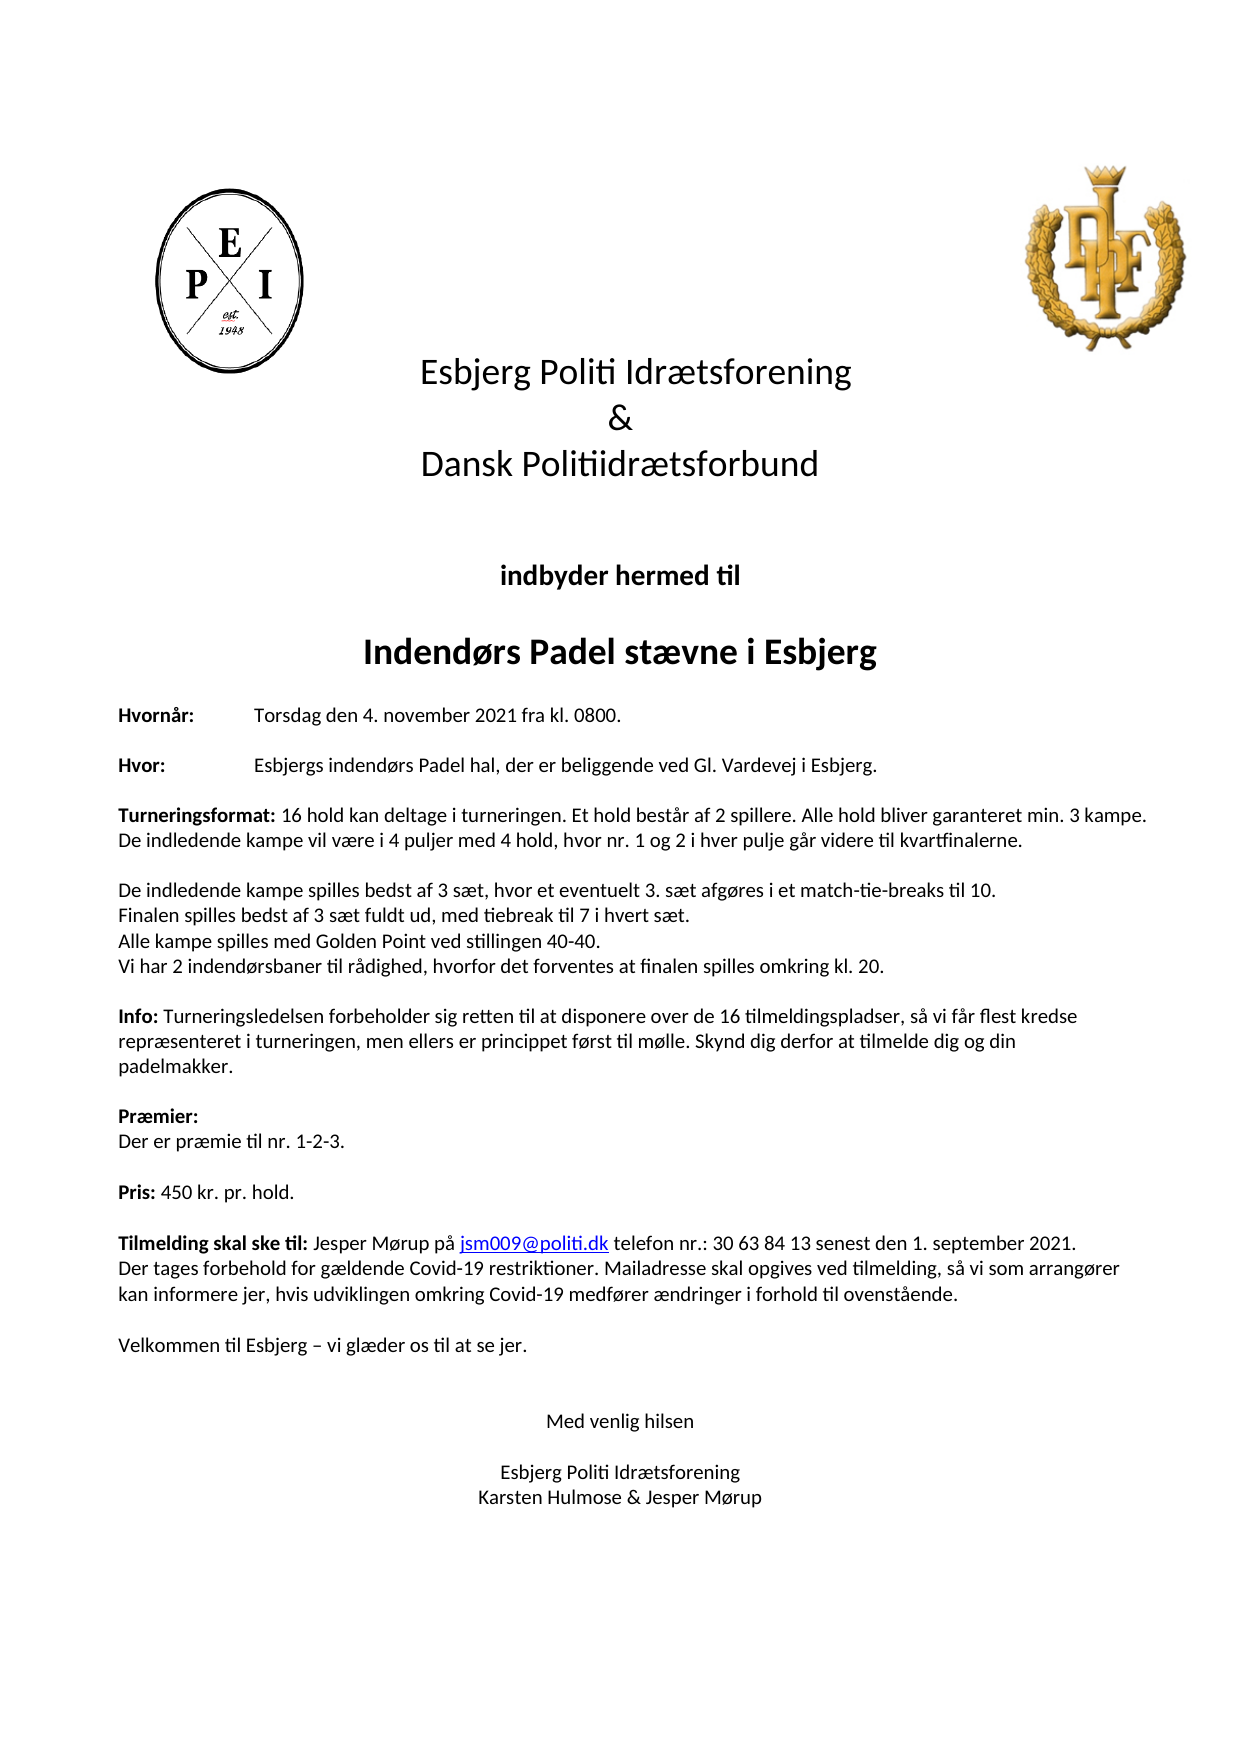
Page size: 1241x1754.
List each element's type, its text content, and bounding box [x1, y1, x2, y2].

text De indledende kampe spilles bedst af 3 sæt, hvor et eventuelt 3. sæt afgøres i et match-tie-breaks til 10. [118, 877, 1122, 902]
picture [1004, 155, 1208, 363]
text Der tages forbehold for gældende Covid-19 restriktioner. Mailadresse skal opgives ved tilmelding, så vi som arrangører kan informere jer, hvis udviklingen omkring Covid-19 medfører ændringer i forhold til ovenstående. [118, 1256, 1122, 1306]
text Esbjerg Politi Idrætsforening [118, 1459, 1122, 1484]
subtitle De indledende kampe vil være i 4 puljer med 4 hold, hvor nr. 1 og 2 i hver pulje går videre til kvartfinalerne. [118, 828, 1187, 853]
text Velkommen til Esbjerg – vi glæder os til at se jer. [118, 1332, 1122, 1357]
text Præmier: [118, 1103, 1122, 1128]
text Der er præmie til nr. 1-2-3. [118, 1128, 1122, 1154]
text Alle kampe spilles med Golden Point ved stillingen 40-40. [118, 928, 1122, 953]
subtitle & [118, 394, 1122, 440]
picture [118, 177, 336, 385]
subtitle Esbjerg Politi Idrætsforening [118, 177, 1122, 394]
text Pris: 450 kr. pr. hold. [118, 1179, 1122, 1205]
text indbyder hermed til [118, 557, 1122, 592]
text Hvornår: Torsdag den 4. november 2021 fra kl. 0800. [118, 702, 1122, 727]
subtitle Dansk Politiidrætsforbund [118, 440, 1122, 486]
text Hvor: Esbjergs indendørs Padel hal, der er beliggende ved Gl. Vardevej i Esbjerg. [118, 753, 1122, 778]
text Info: Turneringsledelsen forbeholder sig retten til at disponere over de 16 tilmeldingspladser, så vi får flest kredse repræsenteret i turneringen, men ellers er princippet først til mølle. Skynd dig derfor at tilmelde dig og din padelmakker. [118, 1003, 1122, 1079]
text Indendørs Padel stævne i Esbjerg [118, 628, 1122, 674]
text Med venlig hilsen [118, 1408, 1122, 1433]
text Finalen spilles bedst af 3 sæt fuldt ud, med tiebreak til 7 i hvert sæt. [118, 902, 1122, 928]
text Vi har 2 indendørsbaner til rådighed, hvorfor det forventes at finalen spilles omkring kl. 20. [118, 953, 1122, 979]
subtitle Turneringsformat: 16 hold kan deltage i turneringen. Et hold består af 2 spillere. Alle hold bliver garanteret min. 3 kampe. [118, 802, 1187, 828]
text Tilmelding skal ske til: Jesper Mørup på jsm009@politi.dk telefon nr.: 30 63 84 13 senest den 1. september 2021. [118, 1230, 1122, 1256]
text Karsten Hulmose & Jesper Mørup [118, 1484, 1122, 1510]
